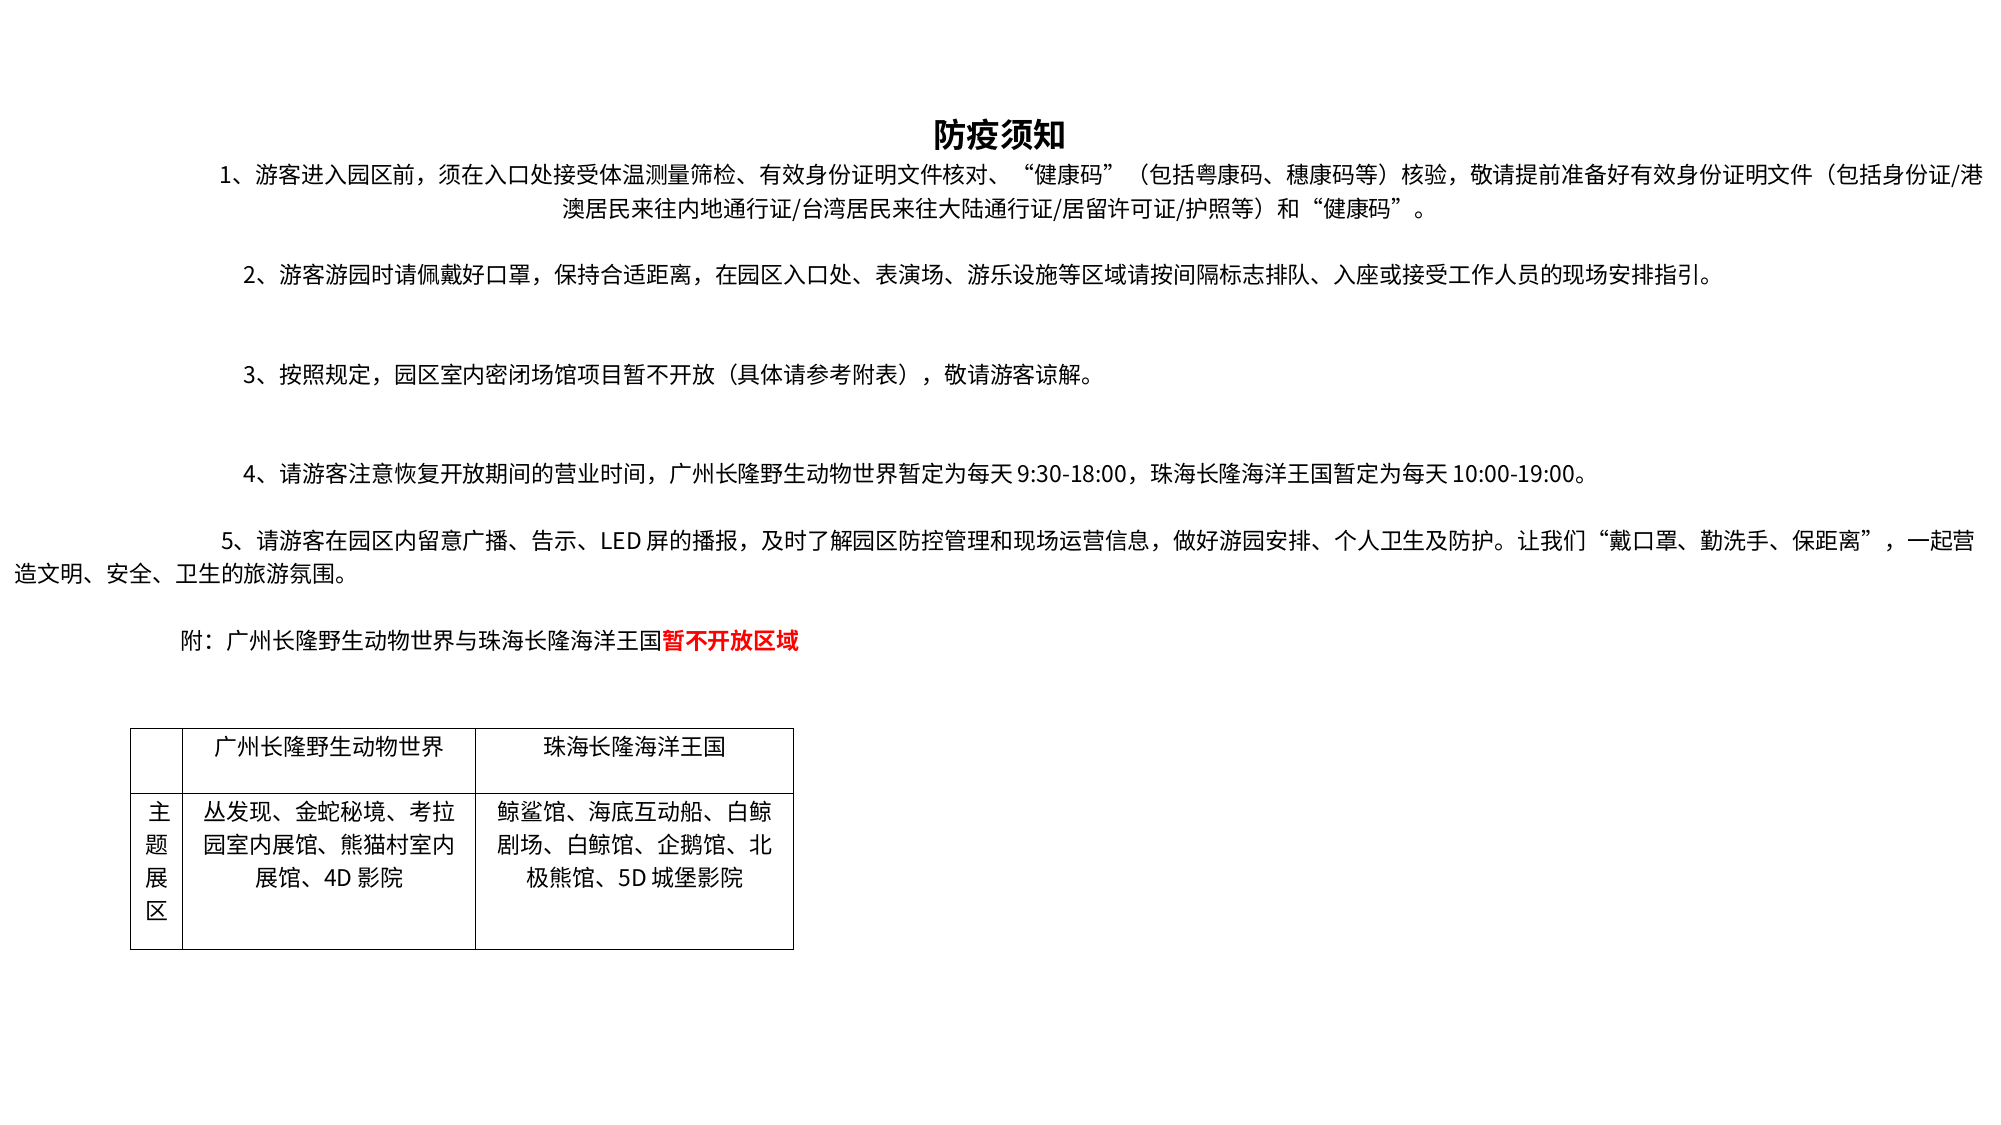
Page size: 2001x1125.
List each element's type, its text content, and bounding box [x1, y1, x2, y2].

table_cell 丛发现、金蛇秘境、考拉园室内展馆、熊猫村室内展馆、4D影院 [183, 794, 475, 949]
table_header [131, 729, 182, 792]
table_cell 主题展区 [131, 794, 182, 949]
table_header 珠海长隆海洋王国 [476, 729, 793, 792]
text 防疫须知 1、游客进入园区前，须在入口处接受体温测量筛检、有效身份证明文件核对、“健康码”（包括粤康码、穗康码等）核验，敬请提前准备好有效身份证明文件（包括身份证/港澳居民来往内地通行证/台湾居民来往大陆通行证/居留许可证/护照等）和“健康码”。 [14, 12, 1985, 224]
text 2、游客游园时请佩戴好口罩，保持合适距离，在园区入口处、表演场、游乐设施等区域请按间隔标志排队、入座或接受工作人员的现场安排指引。 [14, 257, 1985, 290]
text 4、请游客注意恢复开放期间的营业时间，广州长隆野生动物世界暂定为每天9:30-18:00，珠海长隆海洋王国暂定为每天10:00-19:00。 [14, 456, 1985, 489]
text 附：广州长隆野生动物世界与珠海长隆海洋王国暂不开放区域 [14, 622, 1985, 656]
table_header 广州长隆野生动物世界 [183, 729, 475, 792]
text 5、请游客在园区内留意广播、告示、LED屏的播报，及时了解园区防控管理和现场运营信息，做好游园安排、个人卫生及防护。让我们“戴口罩、勤洗手、保距离”，一起营造文明、安全、卫生的旅游氛围。 [14, 523, 1985, 589]
text 3、按照规定，园区室内密闭场馆项目暂不开放（具体请参考附表），敬请游客谅解。 [14, 357, 1985, 390]
table_cell 鲸鲨馆、海底互动船、白鲸剧场、白鲸馆、企鹅馆、北极熊馆、5D城堡影院 [476, 794, 793, 949]
